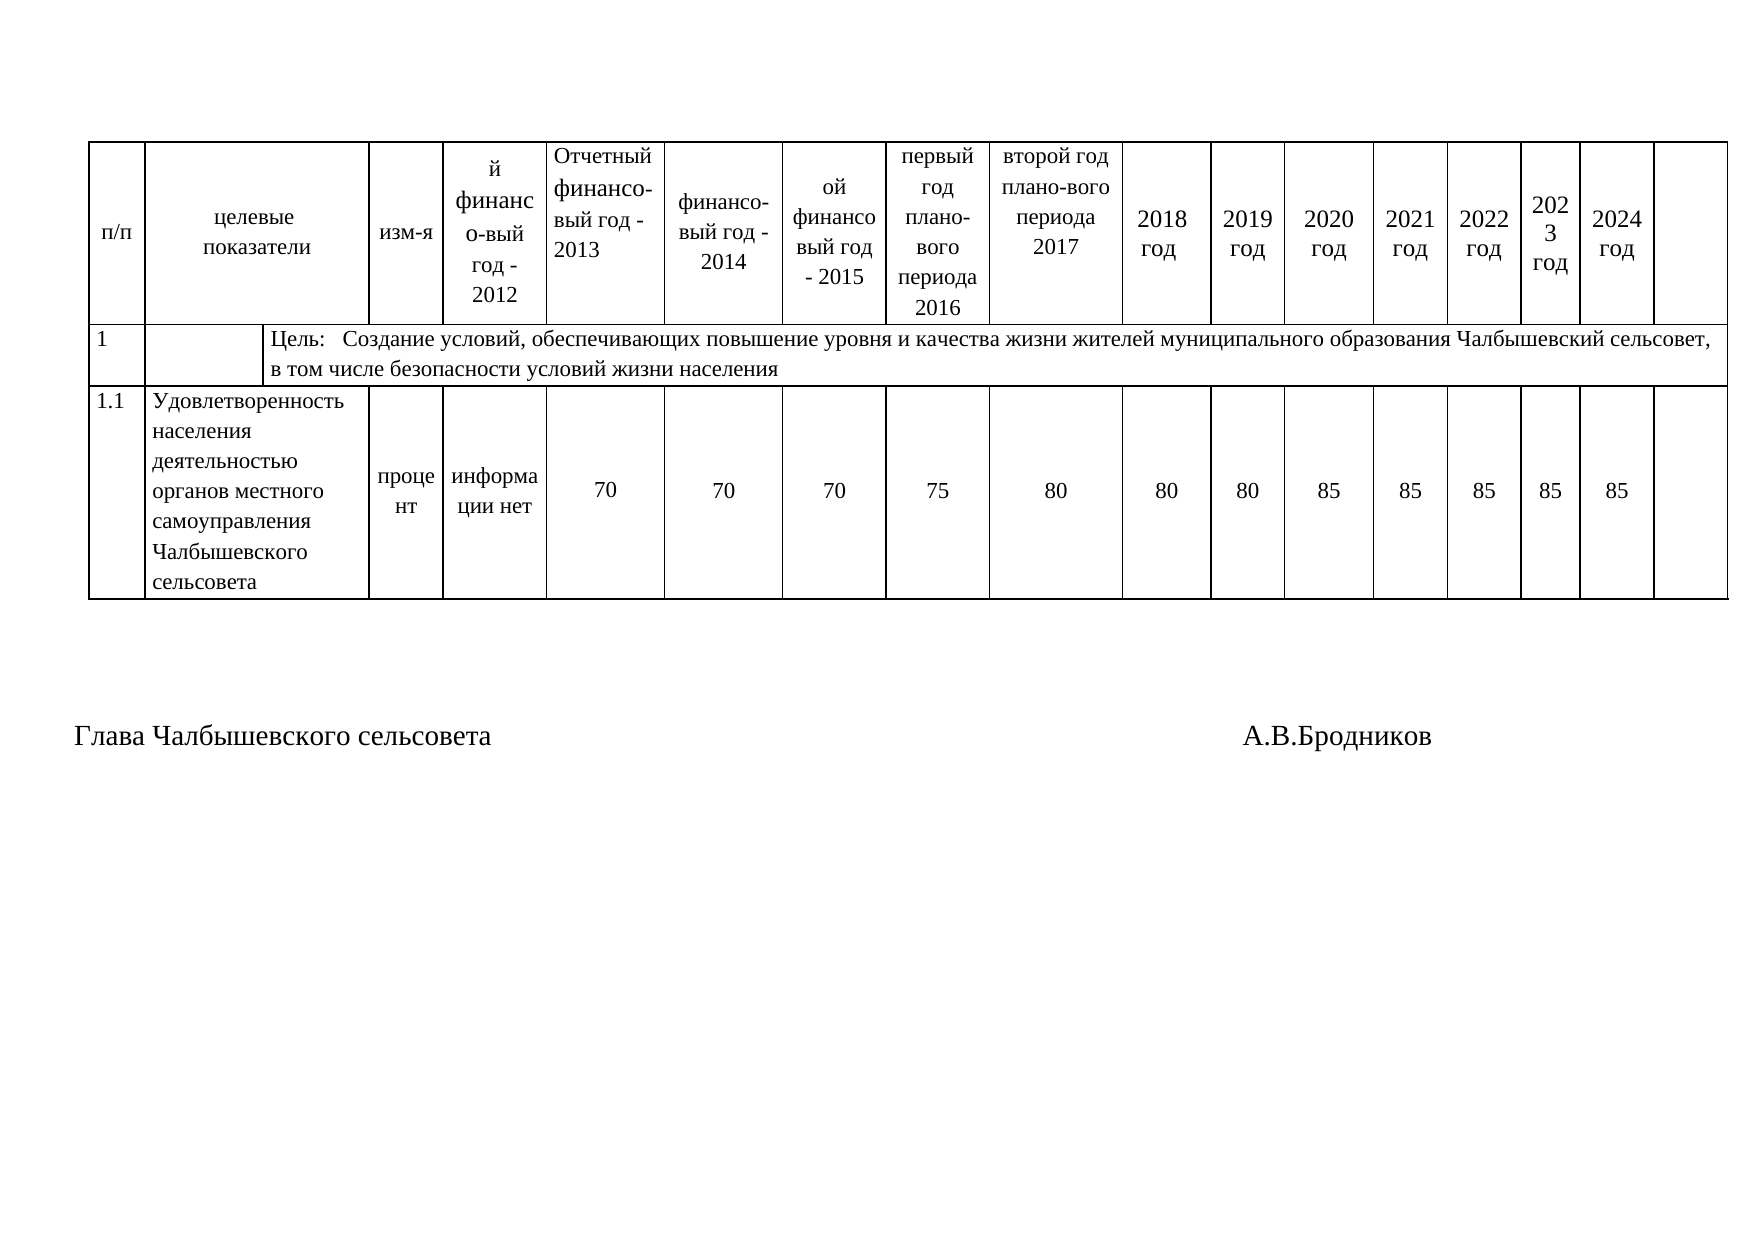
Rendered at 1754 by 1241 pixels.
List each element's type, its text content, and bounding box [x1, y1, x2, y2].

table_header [783, 143, 885, 323]
table_cell Цель: Создание условий, обеспечивающих повышение уровня и качества жизни жителей муниципального образования Чалбышевский сельсовет, в том числе безопасности условий жизни населения [264, 325, 1727, 385]
table_cell 2021 год [1374, 143, 1447, 323]
table_cell 85 [1522, 387, 1579, 598]
table_cell первый год плано-вого периода 2016 [887, 143, 989, 323]
table_cell 2024 год [1581, 143, 1653, 323]
table_cell [146, 325, 262, 385]
table_cell 85 [1448, 387, 1520, 598]
table_cell 2023 год [1522, 143, 1579, 323]
table_cell 2018 год [1123, 143, 1210, 323]
table_cell 1 [90, 325, 144, 385]
table_cell 2019 год [1212, 143, 1284, 323]
table_cell 80 [990, 387, 1122, 598]
table_cell 85 [1374, 387, 1447, 598]
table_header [444, 143, 546, 323]
table_header № п/п [90, 143, 144, 323]
table_cell 75 [887, 387, 989, 598]
table_cell 80 [1212, 387, 1284, 598]
table_cell 2020 год [1285, 143, 1373, 323]
table_cell 1.1 [90, 387, 144, 598]
table_cell 70 [783, 387, 885, 598]
table_header Ед. изм-я [370, 143, 442, 323]
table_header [146, 143, 368, 323]
table_cell [1655, 143, 1727, 323]
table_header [665, 143, 782, 323]
text Глава Чалбышевского сельсовета А.В.Бродников [74, 718, 1683, 752]
table_cell [1655, 387, 1727, 598]
table_cell 80 [1123, 387, 1210, 598]
table_cell Удовлетворенность населения деятельностью органов местного самоуправления Чалбышевского сельсовета [146, 387, 368, 598]
table_cell 2022 год [1448, 143, 1520, 323]
table_cell 70 [547, 387, 664, 598]
table_cell Отчетный финансо-вый год - 2013 [547, 143, 664, 323]
table_cell информации нет [444, 387, 546, 598]
table_cell процент [370, 387, 442, 598]
table_cell 70 [665, 387, 782, 598]
table_cell второй год плано-вого периода 2017 [990, 143, 1122, 323]
table_cell 85 [1581, 387, 1653, 598]
table_cell 85 [1285, 387, 1373, 598]
